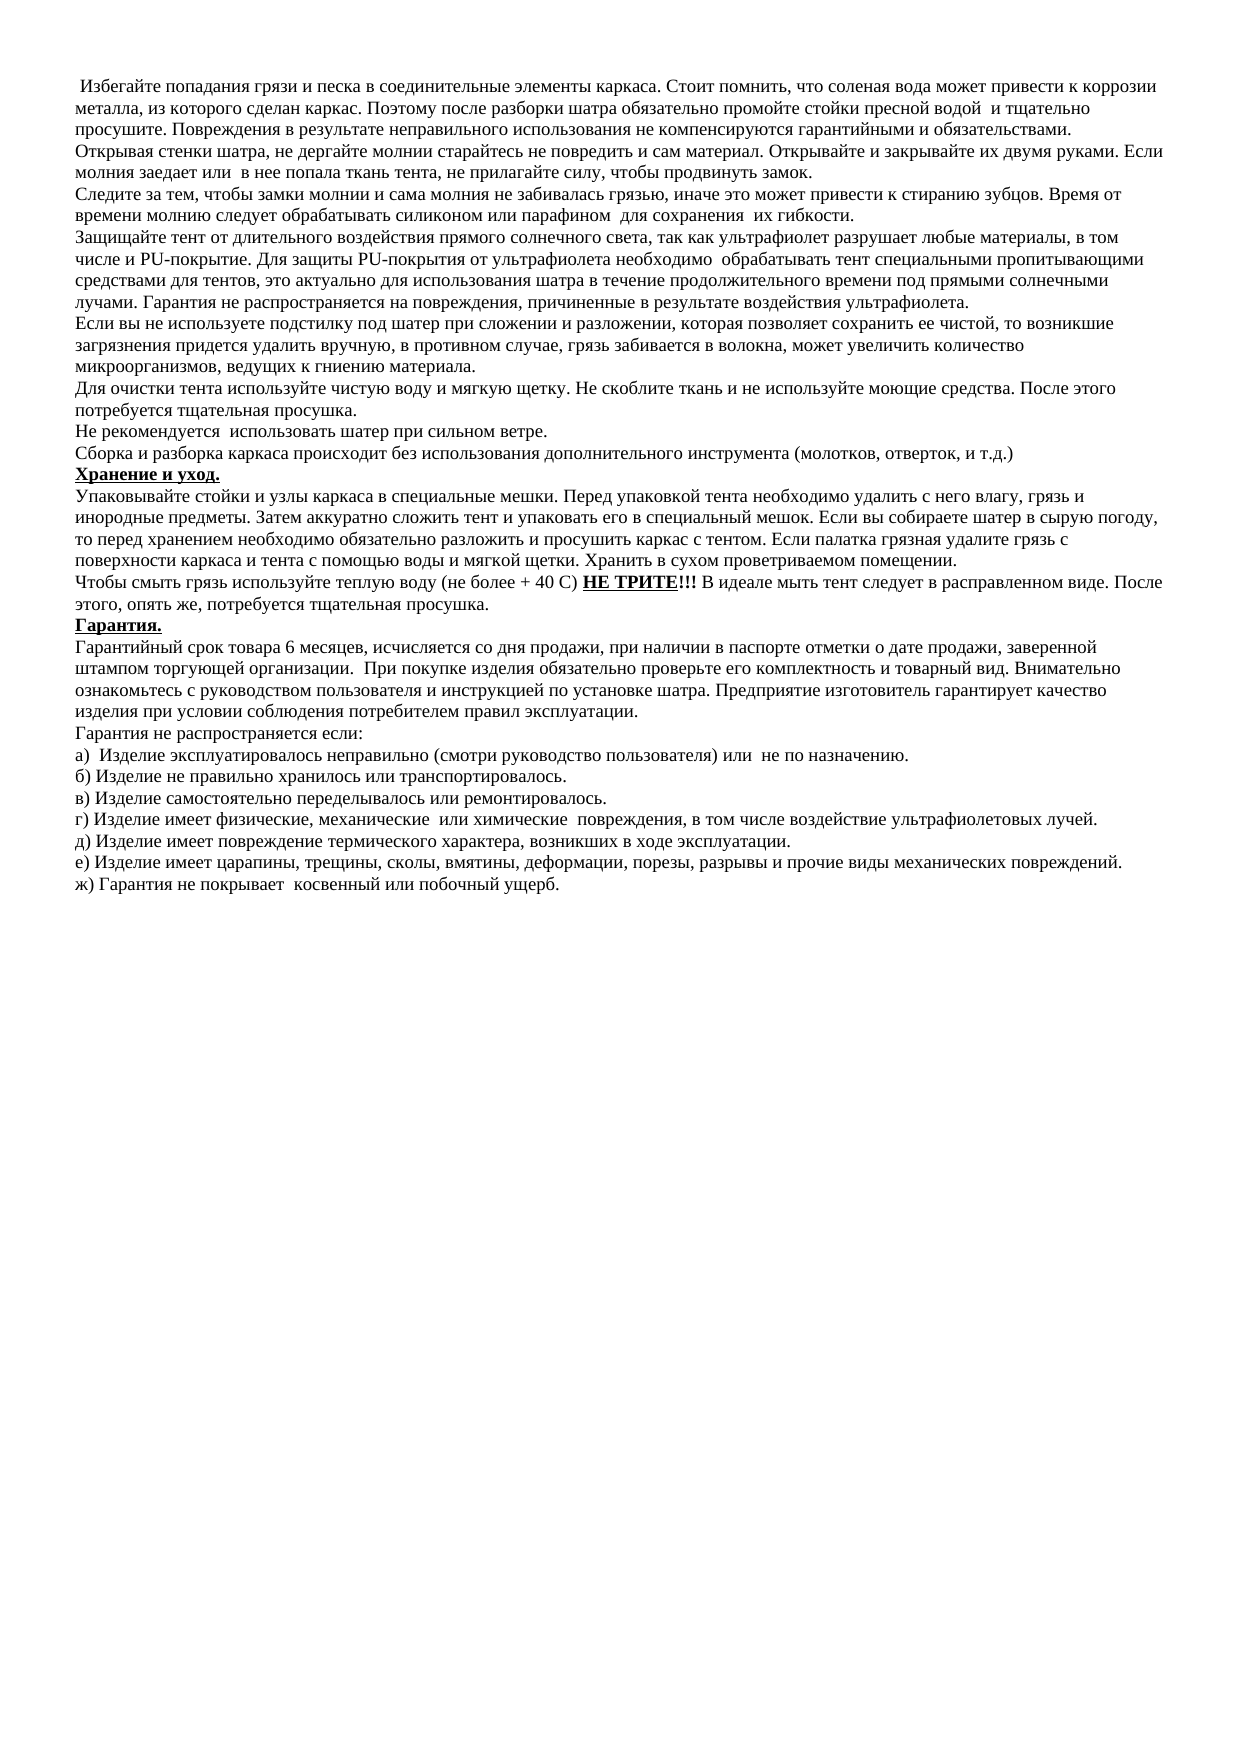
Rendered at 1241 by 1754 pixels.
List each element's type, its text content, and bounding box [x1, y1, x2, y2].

text Хранение и уход. [75, 463, 1165, 485]
text Защищайте тент от длительного воздействия прямого солнечного света, так как ультрафиолет разрушает любые материалы, в том числе и PU-покрытие. Для защиты PU-покрытия от ультрафиолета необходимо обрабатывать тент специальными пропитывающими средствами для тентов, это актуально для использования шатра в течение продолжительного времени под прямыми солнечными лучами. Гарантия не распространяется на повреждения, причиненные в результате воздействия ультрафиолета. [75, 226, 1165, 312]
text Если вы не используете подстилку под шатер при сложении и разложении, которая позволяет сохранить ее чистой, то возникшие загрязнения придется удалить вручную, в противном случае, грязь забивается в волокна, может увеличить количество микроорганизмов, ведущих к гниению материала. [75, 312, 1165, 377]
text е) Изделие имеет царапины, трещины, сколы, вмятины, деформации, порезы, разрывы и прочие виды механических повреждений. [75, 851, 1165, 873]
text Чтобы смыть грязь используйте теплую воду (не более + 40 С) НЕ ТРИТЕ!!! В идеале мыть тент следует в расправленном виде. После этого, опять же, потребуется тщательная просушка. [75, 571, 1165, 614]
text Избегайте попадания грязи и песка в соединительные элементы каркаса. Стоит помнить, что соленая вода может привести к коррозии металла, из которого сделан каркас. Поэтому после разборки шатра обязательно промойте стойки пресной водой и тщательно просушите. Повреждения в результате неправильного использования не компенсируются гарантийными и обязательствами. [75, 75, 1165, 140]
text Гарантия не распространяется если: [75, 722, 1165, 743]
text Не рекомендуется использовать шатер при сильном ветре. [75, 420, 1165, 442]
text Гарантия. [75, 614, 1165, 636]
text Открывая стенки шатра, не дергайте молнии старайтесь не повредить и сам материал. Открывайте и закрывайте их двумя руками. Если молния заедает или в нее попала ткань тента, не прилагайте силу, чтобы продвинуть замок. [75, 140, 1165, 183]
text Сборка и разборка каркаса происходит без использования дополнительного инструмента (молотков, отверток, и т.д.) [75, 442, 1165, 463]
text в) Изделие самостоятельно переделывалось или ремонтировалось. [75, 787, 1165, 808]
text д) Изделие имеет повреждение термического характера, возникших в ходе эксплуатации. [75, 830, 1165, 851]
text б) Изделие не правильно хранилось или транспортировалось. [75, 765, 1165, 787]
text Гарантийный срок товара 6 месяцев, исчисляется со дня продажи, при наличии в паспорте отметки о дате продажи, заверенной штампом торгующей организации. При покупке изделия обязательно проверьте его комплектность и товарный вид. Внимательно ознакомьтесь с руководством пользователя и инструкцией по установке шатра. Предприятие изготовитель гарантирует качество изделия при условии соблюдения потребителем правил эксплуатации. [75, 636, 1165, 722]
text Для очистки тента используйте чистую воду и мягкую щетку. Не скоблите ткань и не используйте моющие средства. После этого потребуется тщательная просушка. [75, 377, 1165, 420]
text г) Изделие имеет физические, механические или химические повреждения, в том числе воздействие ультрафиолетовых лучей. [75, 808, 1165, 830]
text а) Изделие эксплуатировалось неправильно (смотри руководство пользователя) или не по назначению. [75, 743, 1165, 765]
text Упаковывайте стойки и узлы каркаса в специальные мешки. Перед упаковкой тента необходимо удалить с него влагу, грязь и инородные предметы. Затем аккуратно сложить тент и упаковать его в специальный мешок. Если вы собираете шатер в сырую погоду, то перед хранением необходимо обязательно разложить и просушить каркас с тентом. Если палатка грязная удалите грязь с поверхности каркаса и тента с помощью воды и мягкой щетки. Хранить в сухом проветриваемом помещении. [75, 485, 1165, 571]
text ж) Гарантия не покрывает косвенный или побочный ущерб. [75, 873, 1165, 894]
text Следите за тем, чтобы замки молнии и сама молния не забивалась грязью, иначе это может привести к стиранию зубцов. Время от времени молнию следует обрабатывать силиконом или парафином для сохранения их гибкости. [75, 183, 1165, 226]
